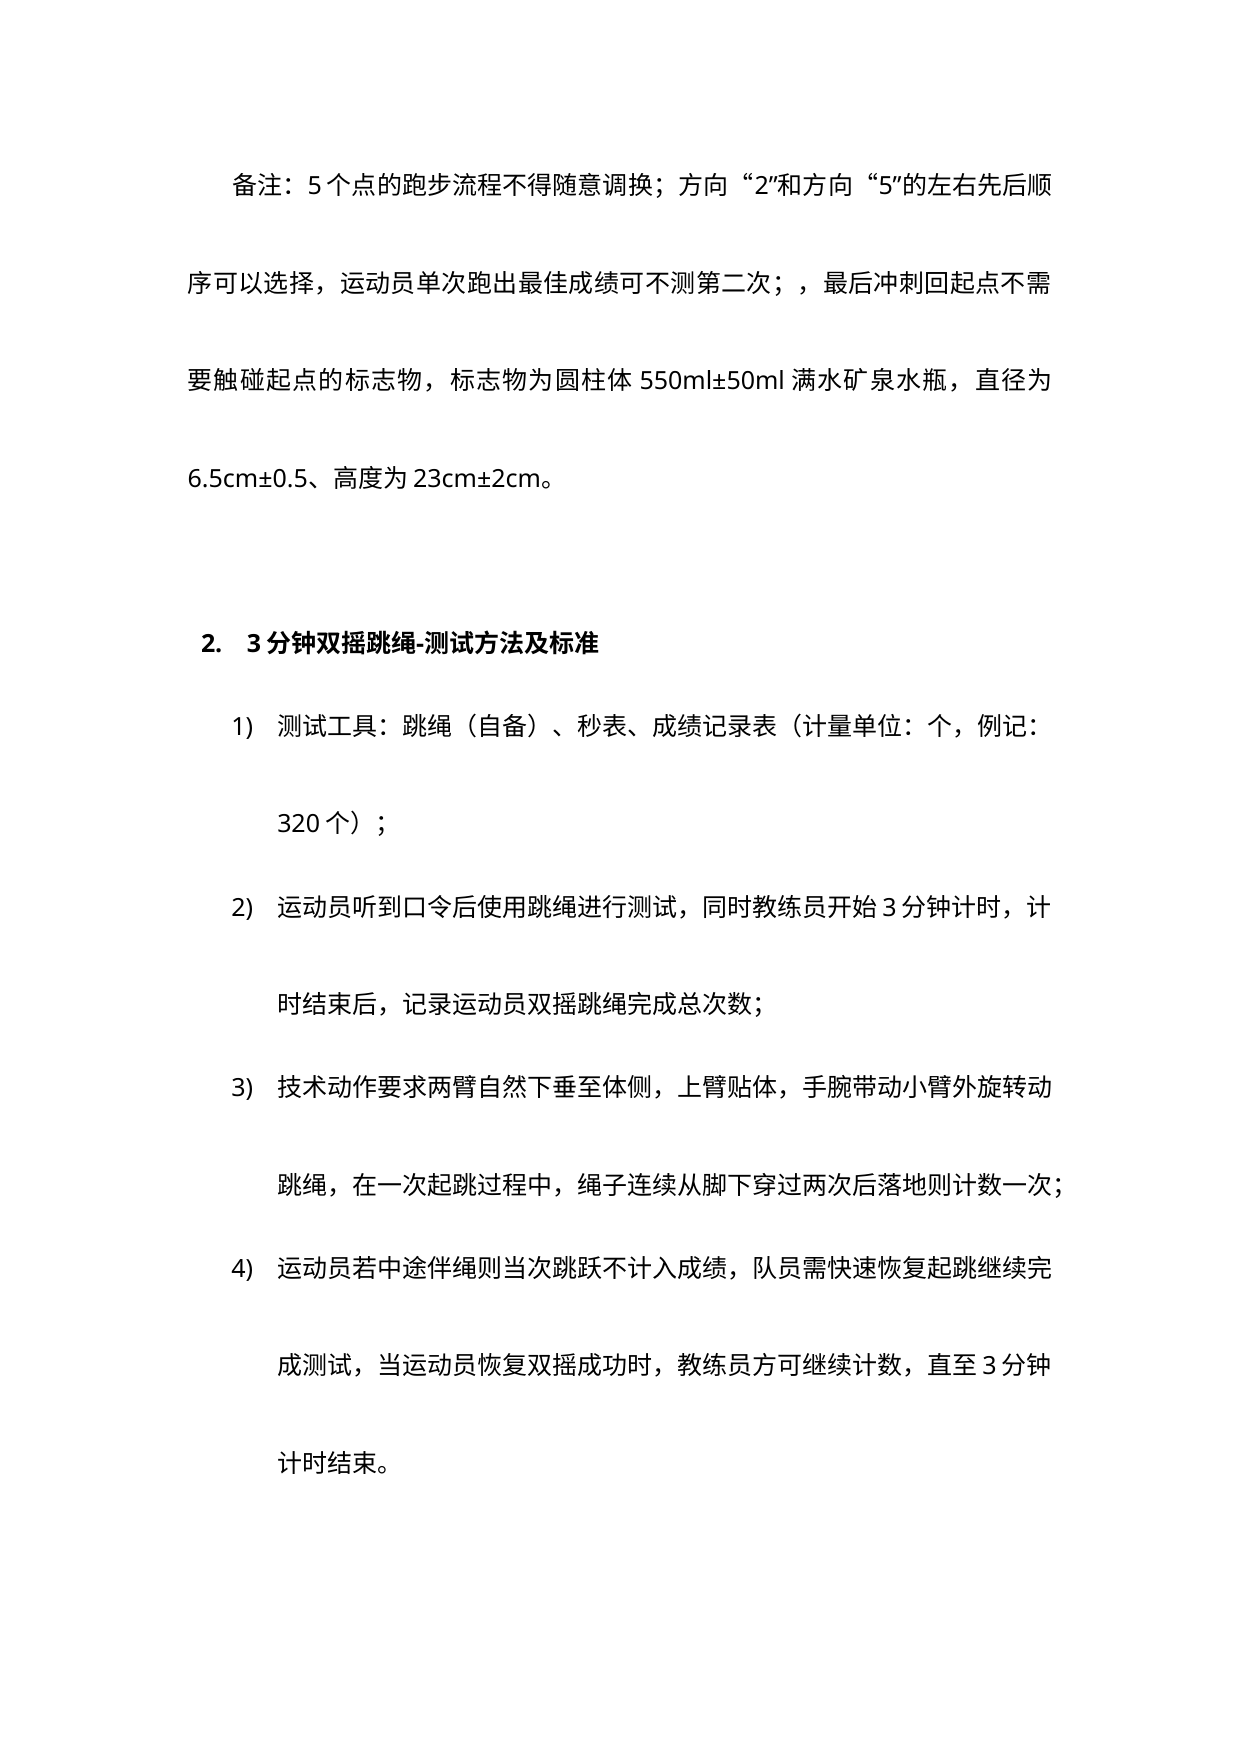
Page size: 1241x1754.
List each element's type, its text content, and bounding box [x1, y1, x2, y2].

list 技术动作要求两臂自然下垂至体侧，上臂贴体，手腕带动小臂外旋转动跳绳，在一次起跳过程中，绳子连续从脚下穿过两次后落地则计数一次； [231, 1053, 1053, 1216]
list 运动员听到口令后使用跳绳进行测试，同时教练员开始3分钟计时，计时结束后，记录运动员双摇跳绳完成总次数； [231, 873, 1053, 1035]
list 3分钟双摇跳绳-测试方法及标准 [201, 609, 1053, 674]
list 运动员若中途伴绳则当次跳跃不计入成绩，队员需快速恢复起跳继续完成测试，当运动员恢复双摇成功时，教练员方可继续计数，直至3分钟计时结束。 [231, 1234, 1053, 1494]
list 测试工具：跳绳（自备）、秒表、成绩记录表（计量单位：个，例记：320个）； [231, 692, 1053, 854]
text 备注：5个点的跑步流程不得随意调换；方向“2”和方向“5”的左右先后顺序可以选择，运动员单次跑出最佳成绩可不测第二次；，最后冲刺回起点不需要触碰起点的标志物，标志物为圆柱体550ml±50ml满水矿泉水瓶，直径为6.5cm±0.5、高度为23cm±2cm。 [187, 151, 1053, 509]
